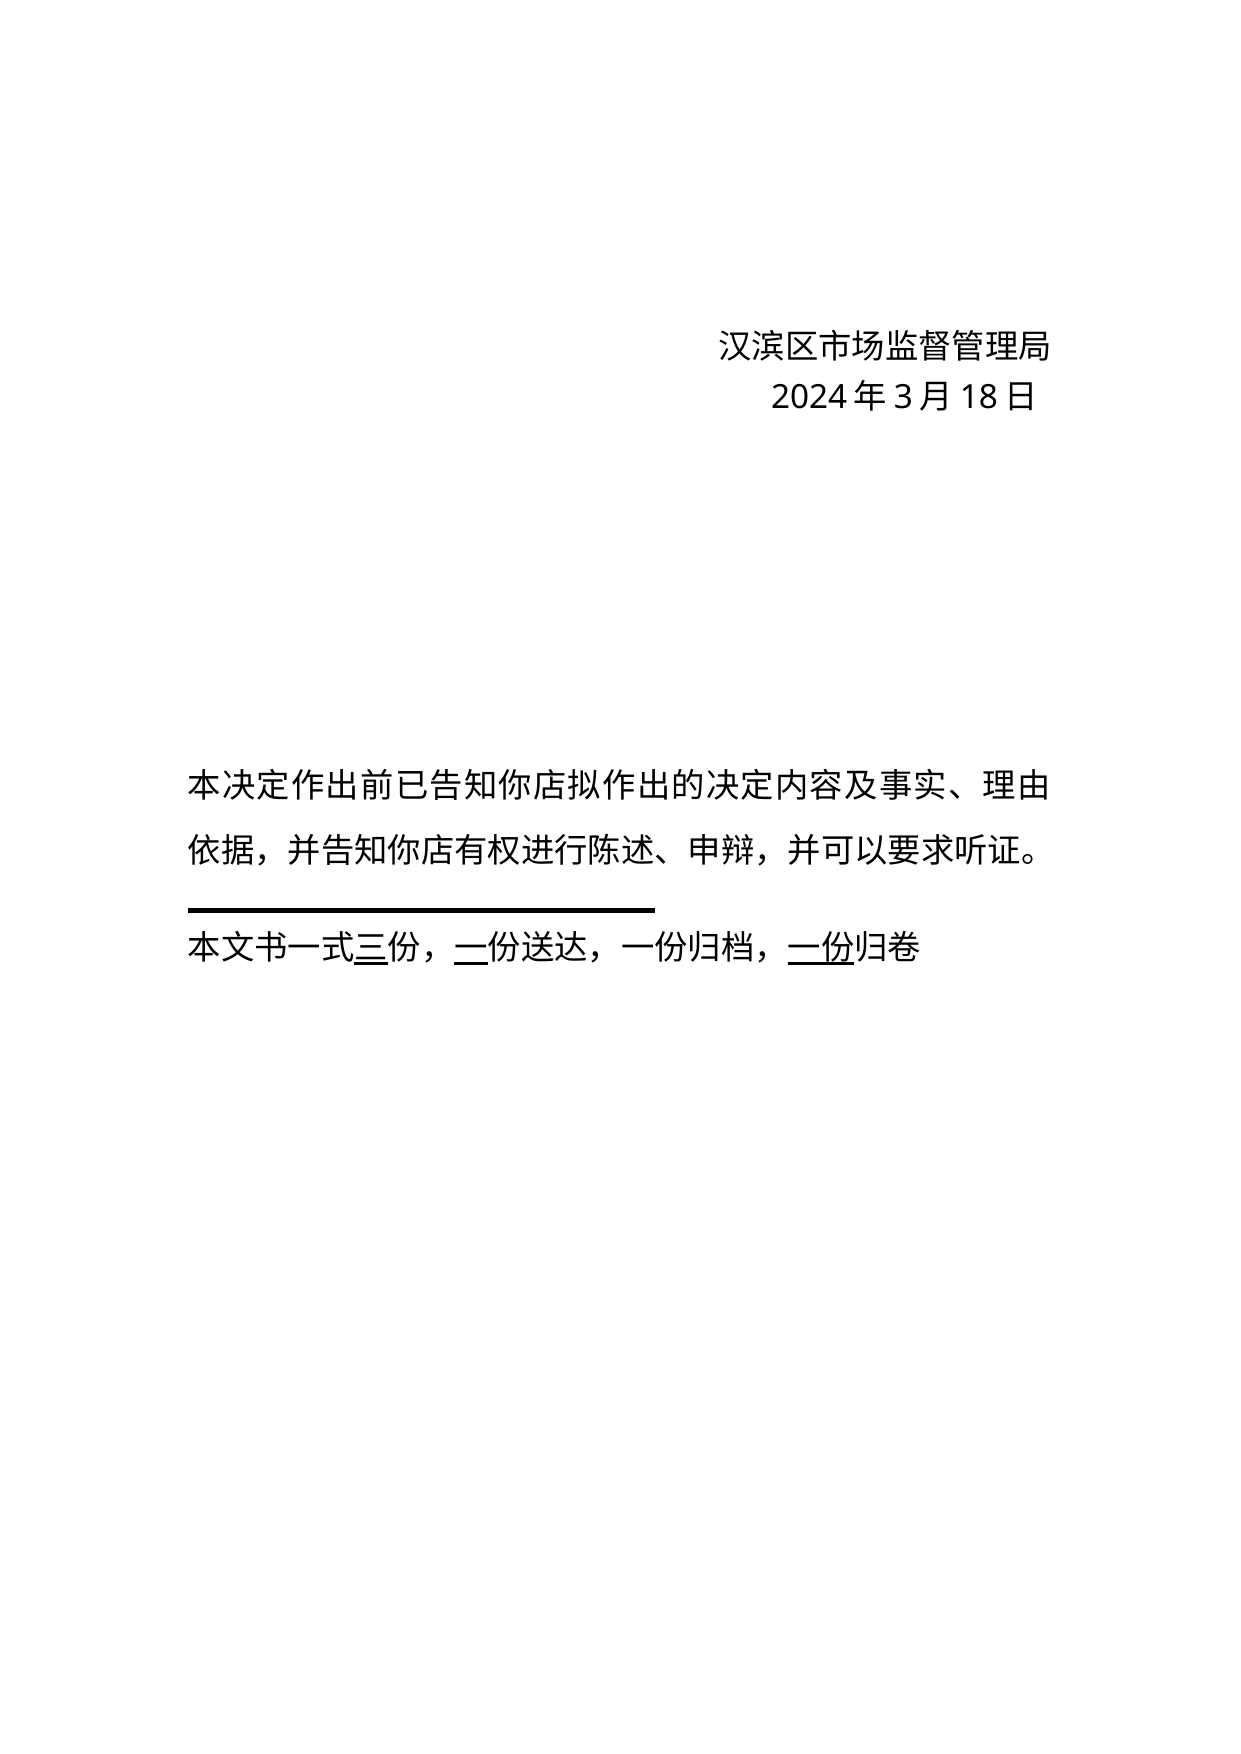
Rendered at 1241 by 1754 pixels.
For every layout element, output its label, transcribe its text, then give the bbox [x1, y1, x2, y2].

text 本决定作出前已告知你店拟作出的决定内容及事实、理由、依据，并告知你店有权进行陈述、申辩，并可以要求听证。 [187, 750, 1053, 880]
text 2024年3月18日 [187, 369, 1053, 419]
text 汉滨区市场监督管理局 [702, 319, 1053, 369]
text 本文书一式三份，一份送达，一份归档，一份归卷 [177, 913, 1061, 980]
